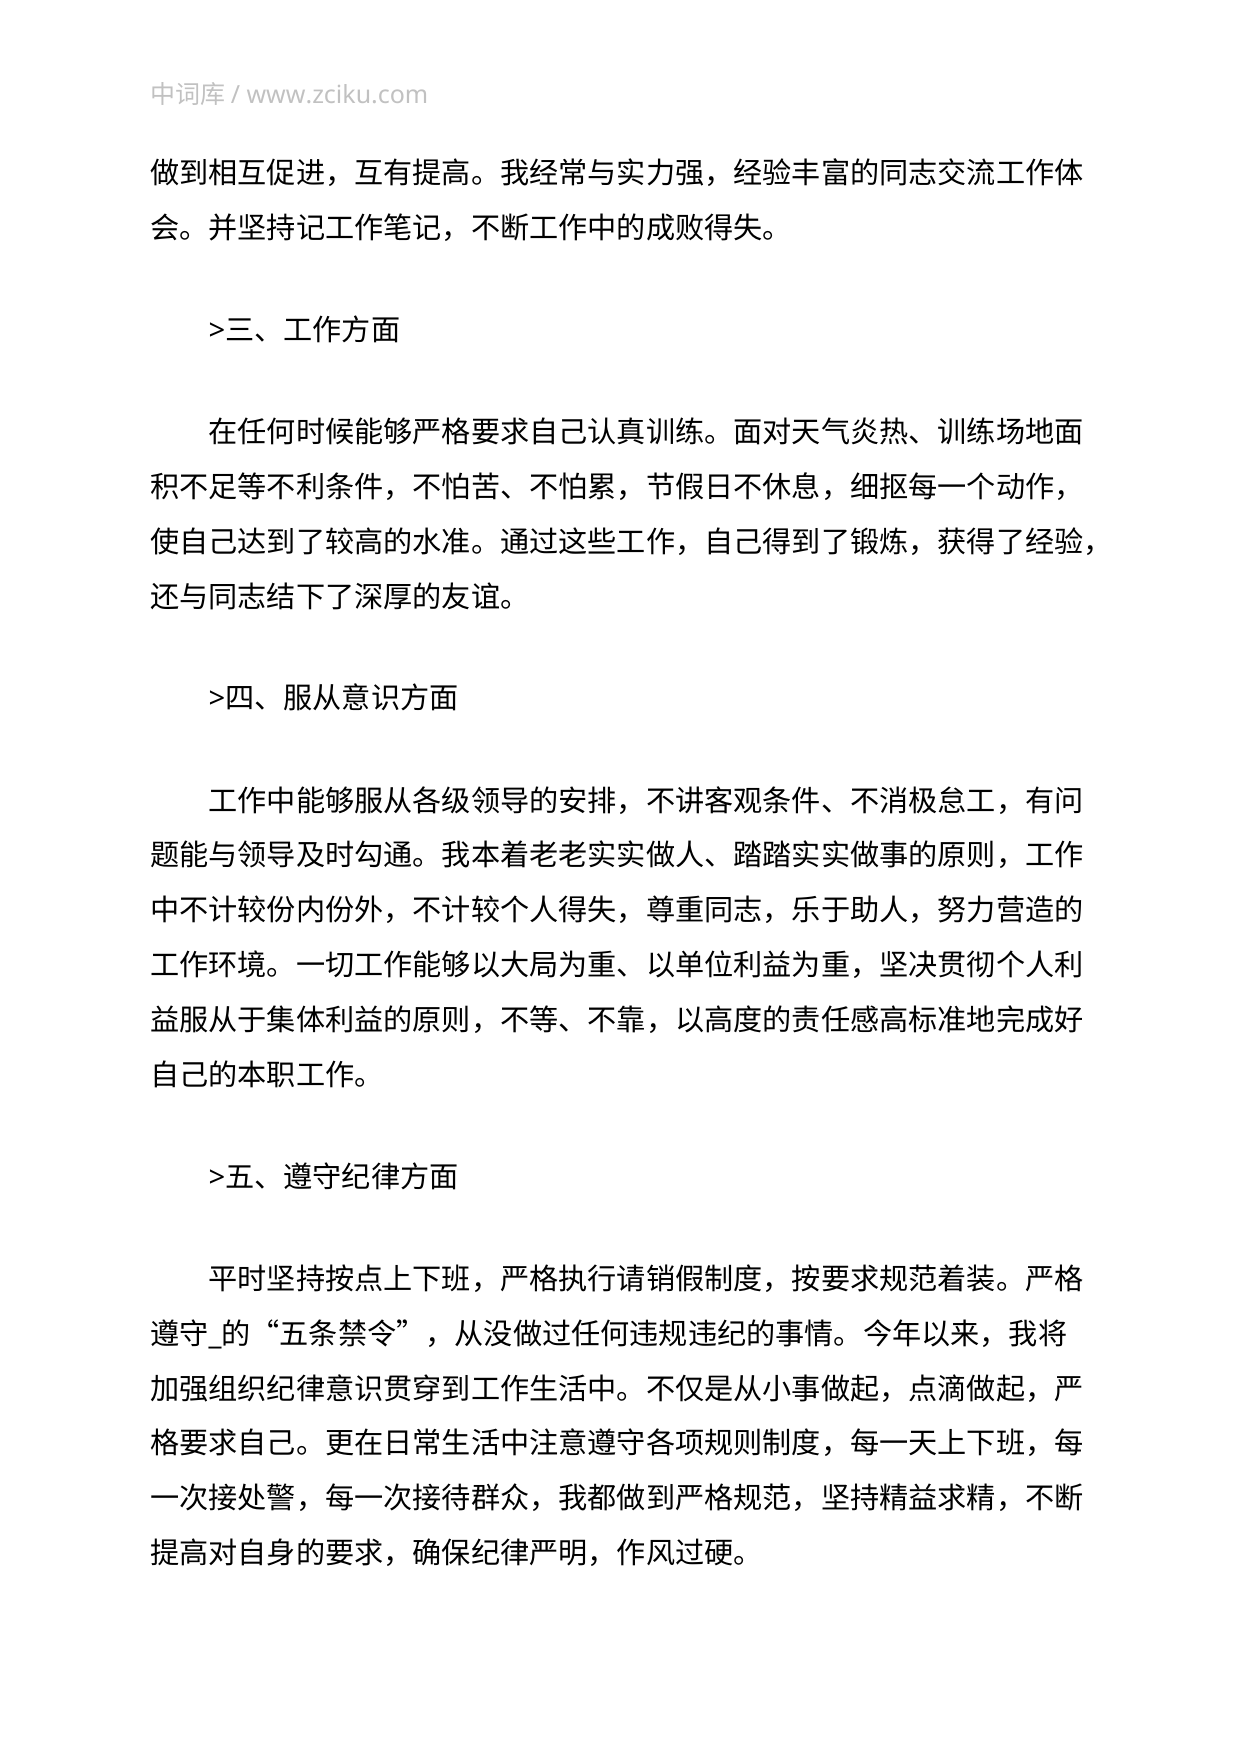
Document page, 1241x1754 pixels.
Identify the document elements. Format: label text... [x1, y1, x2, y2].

text >五、遵守纪律方面 [150, 1153, 1090, 1196]
text >三、工作方面 [150, 307, 1090, 349]
text >四、服从意识方面 [150, 675, 1090, 717]
text 平时坚持按点上下班，严格执行请销假制度，按要求规范着装。严格遵守_的“五条禁令”，从没做过任何违规违纪的事情。今年以来，我将加强组织纪律意识贯穿到工作生活中。不仅是从小事做起，点滴做起，严格要求自己。更在日常生活中注意遵守各项规则制度，每一天上下班，每一次接处警，每一次接待群众，我都做到严格规范，坚持精益求精，不断提高对自身的要求，确保纪律严明，作风过硬。 [150, 1255, 1090, 1572]
text 在任何时候能够严格要求自己认真训练。面对天气炎热、训练场地面积不足等不利条件，不怕苦、不怕累，节假日不休息，细抠每一个动作，使自己达到了较高的水准。通过这些工作，自己得到了锻炼，获得了经验，还与同志结下了深厚的友谊。 [150, 409, 1090, 616]
text 工作中能够服从各级领导的安排，不讲客观条件、不消极怠工，有问题能与领导及时勾通。我本着老老实实做人、踏踏实实做事的原则，工作中不计较份内份外，不计较个人得失，尊重同志，乐于助人，努力营造的工作环境。一切工作能够以大局为重、以单位利益为重，坚决贯彻个人利益服从于集体利益的原则，不等、不靠，以高度的责任感高标准地完成好自己的本职工作。 [150, 777, 1090, 1094]
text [150, 150, 1090, 247]
